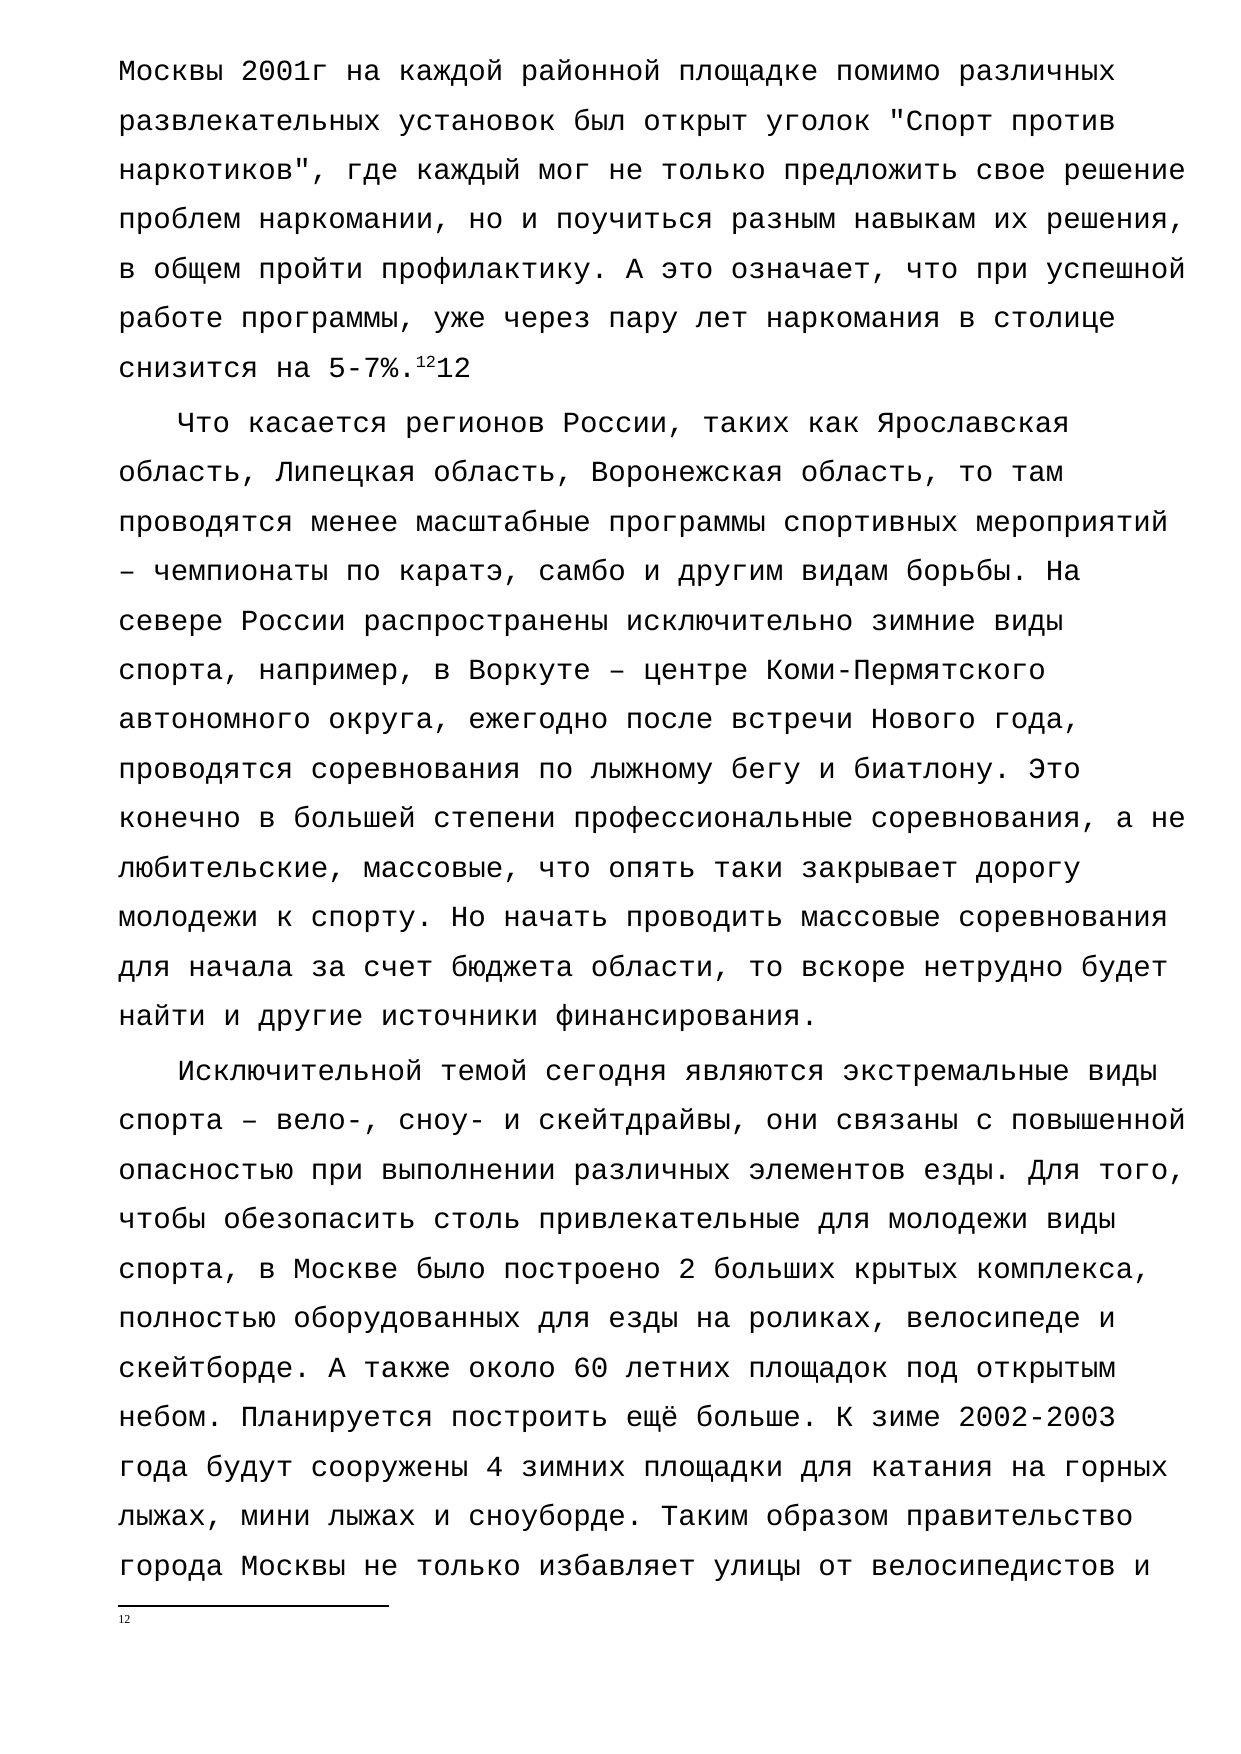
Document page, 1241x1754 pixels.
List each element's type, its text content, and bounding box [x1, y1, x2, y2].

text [118, 56, 1200, 386]
text Что касается регионов России, таких как Ярославская область, Липецкая область, Воронежская область, то там проводятся менее масштабные программы спортивных мероприятий – чемпионаты по каратэ, самбо и другим видам борьбы. На севере России распространены исключительно зимние виды спорта, например, в Воркуте – центре Коми-Пермятского автономного округа, ежегодно после встречи Нового года, проводятся соревнования по лыжному бегу и биатлону. Это конечно в большей степени профессиональные соревнования, а не любительские, массовые, что опять таки закрывает дорогу молодежи к спорту. Но начать проводить массовые соревнования для начала за счет бюджета области, то вскоре нетрудно будет найти и другие источники финансирования. [118, 408, 1200, 1034]
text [118, 1056, 1200, 1584]
